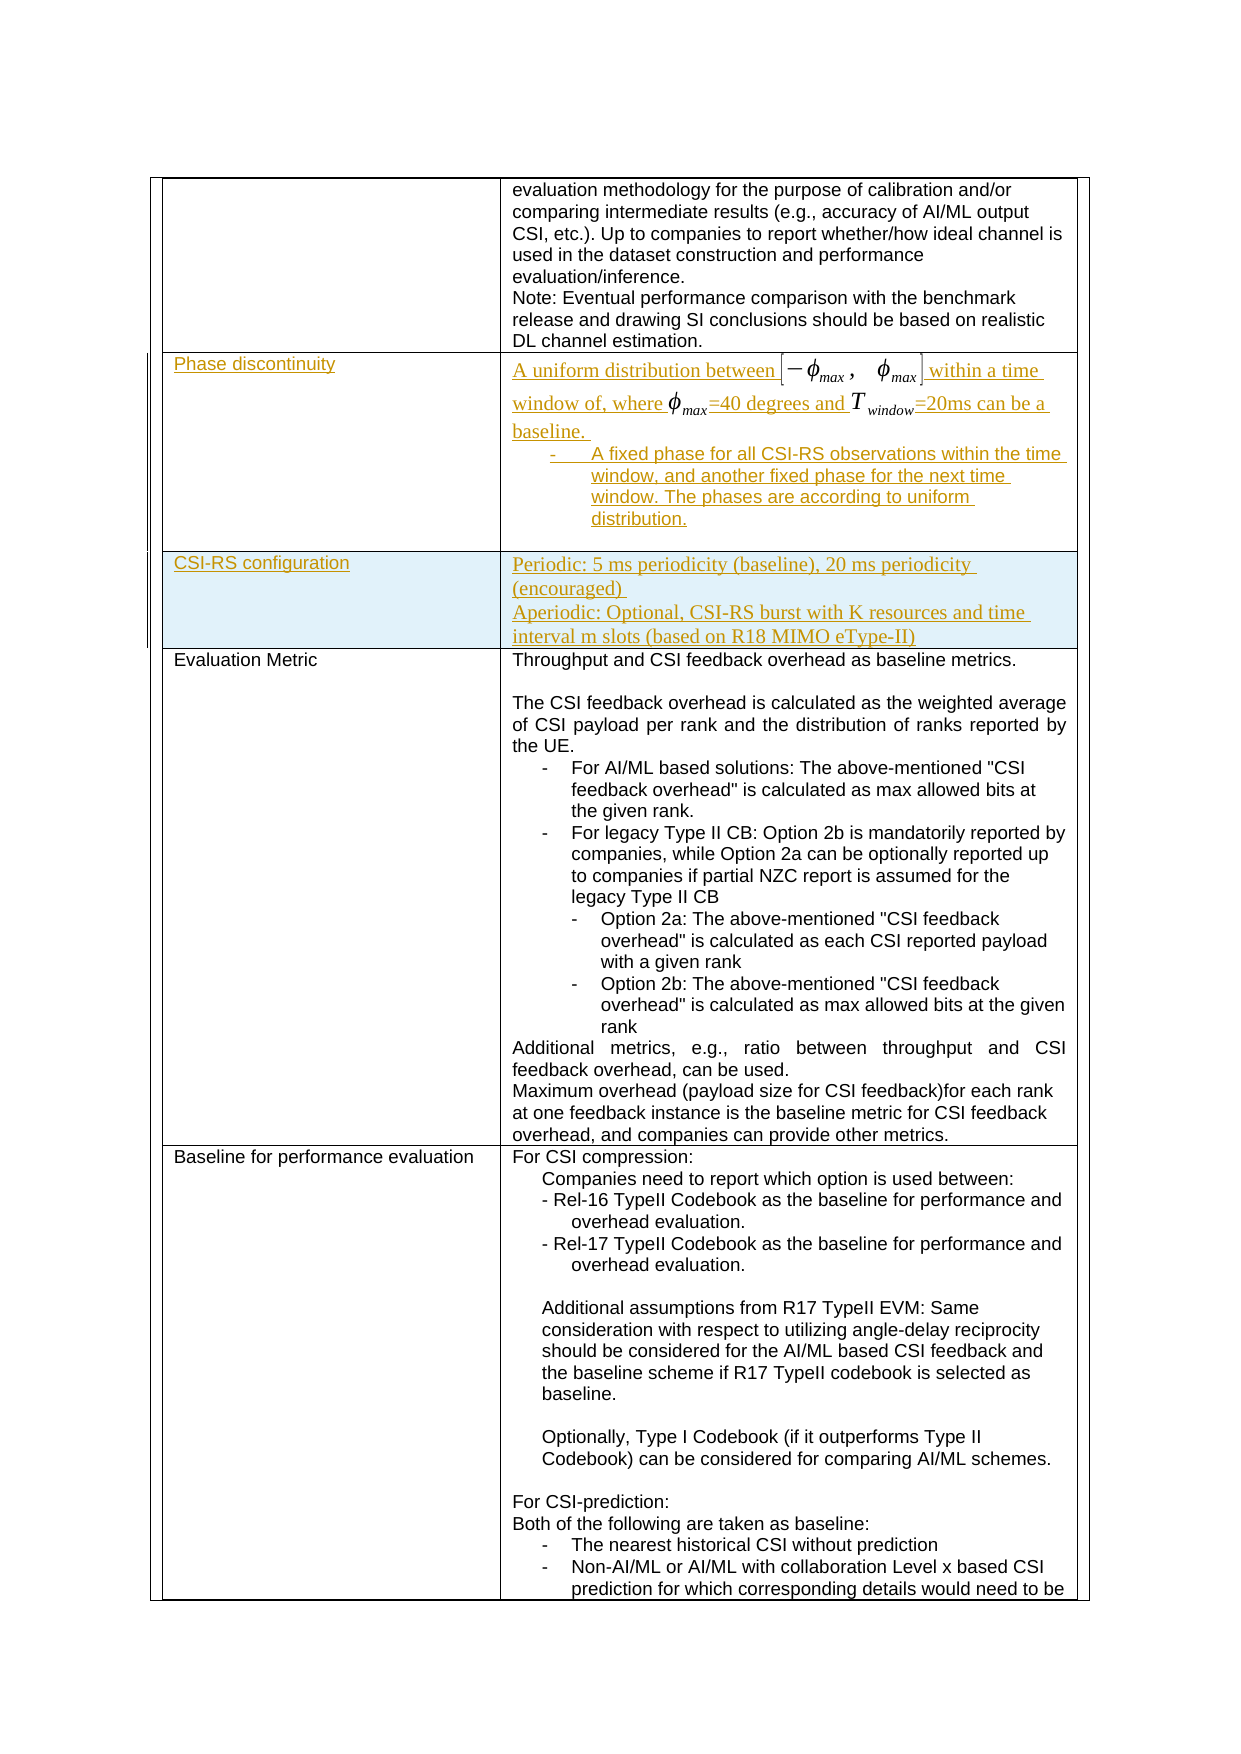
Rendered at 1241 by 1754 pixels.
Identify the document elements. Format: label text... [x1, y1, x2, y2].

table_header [1078, 178, 1089, 1600]
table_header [501, 179, 1077, 352]
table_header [163, 179, 500, 352]
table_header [151, 178, 162, 1600]
